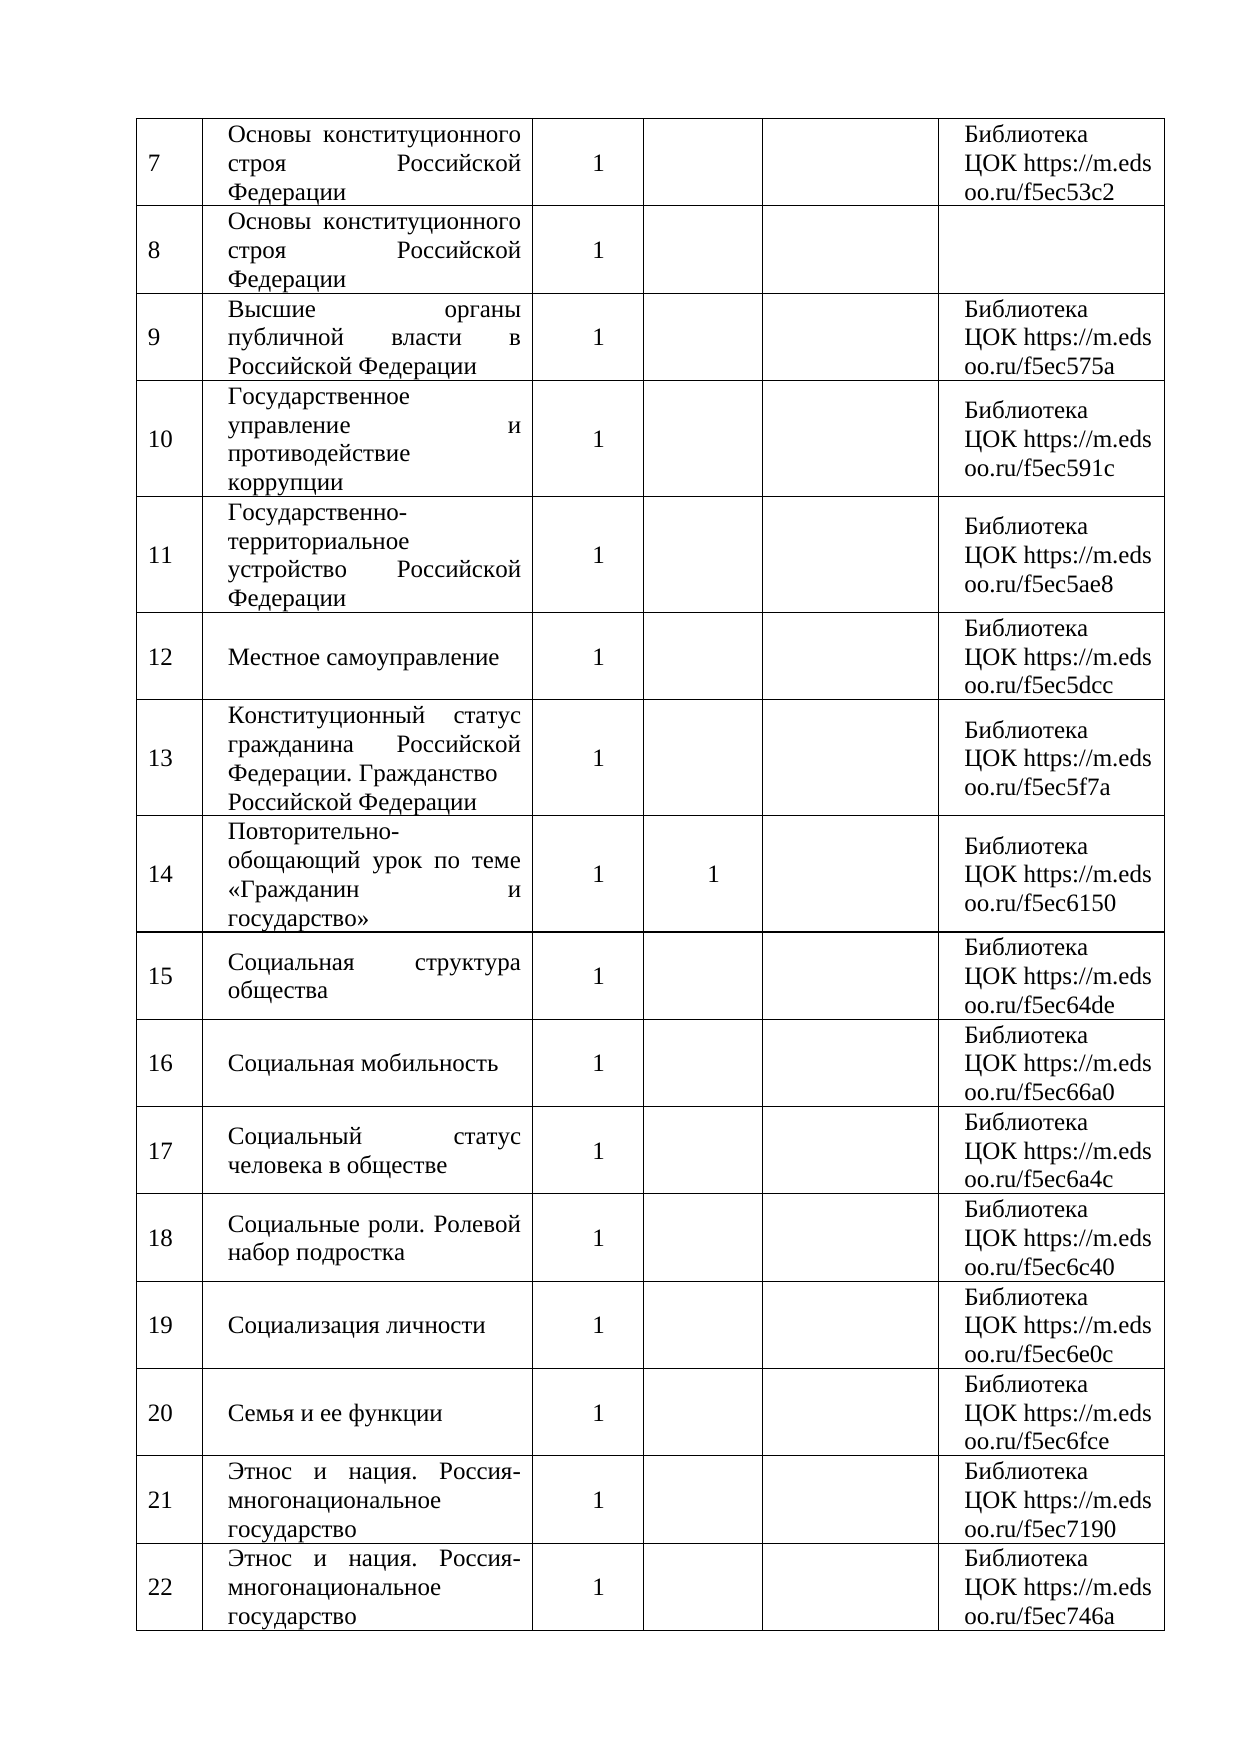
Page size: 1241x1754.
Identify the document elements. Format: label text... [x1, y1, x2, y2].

table_cell 1 [533, 1020, 643, 1106]
table_cell 14 [137, 816, 202, 931]
table_cell Местное самоуправление [203, 613, 532, 699]
table_cell [644, 497, 762, 612]
table_cell [644, 700, 762, 815]
table_cell [763, 1020, 938, 1106]
table_cell 17 [137, 1107, 202, 1193]
table_cell Библиотека ЦОК https://m.edsoo.ru/f5ec575a [939, 294, 1164, 380]
table_cell 1 [533, 497, 643, 612]
table_cell [644, 933, 762, 1019]
table_cell [644, 1369, 762, 1455]
table_cell 8 [137, 206, 202, 293]
table_cell 19 [137, 1282, 202, 1368]
table_cell [644, 1194, 762, 1281]
table_cell 1 [533, 1456, 643, 1542]
table_cell Социальный статус человека в обществе [203, 1107, 532, 1193]
table_cell [644, 294, 762, 380]
table_cell 18 [137, 1194, 202, 1281]
table_cell 1 [533, 1107, 643, 1193]
table_cell [763, 816, 938, 931]
table_cell [763, 119, 938, 205]
table_cell [644, 206, 762, 293]
table_cell [644, 1544, 762, 1630]
table_cell Повторительно-обощающий урок по теме «Гражданин и государство» [203, 816, 532, 931]
table_cell 1 [533, 933, 643, 1019]
table_cell Социальные роли. Ролевой набор подростка [203, 1194, 532, 1281]
table_cell [644, 1020, 762, 1106]
table_cell [939, 206, 1164, 293]
table_cell 1 [533, 1544, 643, 1630]
table_cell [763, 1107, 938, 1193]
table_cell Государственно- территориальное устройство Российской Федерации [203, 497, 532, 612]
table_cell Социальная структура общества [203, 933, 532, 1019]
table_cell Основы конституционного строя Российской Федерации [203, 206, 532, 293]
table_cell [763, 497, 938, 612]
table_cell [644, 613, 762, 699]
table_cell [763, 1194, 938, 1281]
table_cell [644, 1456, 762, 1542]
table_cell 16 [137, 1020, 202, 1106]
table_cell [763, 294, 938, 380]
table_cell 21 [137, 1456, 202, 1542]
table_cell Библиотека ЦОК https://m.edsoo.ru/f5ec746a [939, 1544, 1164, 1630]
table_cell [644, 1282, 762, 1368]
table_cell 13 [137, 700, 202, 815]
table_cell 1 [533, 294, 643, 380]
table_cell 1 [533, 816, 643, 931]
table_cell [763, 613, 938, 699]
table_cell 10 [137, 381, 202, 496]
table_cell [763, 1282, 938, 1368]
table_cell Этнос и нация. Россия- многонациональное государство [203, 1544, 532, 1630]
table_cell 1 [533, 1369, 643, 1455]
table_cell 20 [137, 1369, 202, 1455]
table_cell Этнос и нация. Россия- многонациональное государство [203, 1456, 532, 1542]
table_cell Библиотека ЦОК https://m.edsoo.ru/f5ec6c40 [939, 1194, 1164, 1281]
table_cell 1 [533, 700, 643, 815]
table_cell 11 [137, 497, 202, 612]
table_cell 1 [533, 119, 643, 205]
table_cell Библиотека ЦОК https://m.edsoo.ru/f5ec6fce [939, 1369, 1164, 1455]
table_cell Государственное управление и противодействие коррупции [203, 381, 532, 496]
table_cell [763, 381, 938, 496]
table_cell Библиотека ЦОК https://m.edsoo.ru/f5ec7190 [939, 1456, 1164, 1542]
table_cell Основы конституционного строя Российской Федерации [203, 119, 532, 205]
table_cell [763, 1544, 938, 1630]
table_cell Высшие органы публичной власти в Российской Федерации [203, 294, 532, 380]
table_cell [644, 1107, 762, 1193]
table_cell 9 [137, 294, 202, 380]
table_cell 7 [137, 119, 202, 205]
table_cell Библиотека ЦОК https://m.edsoo.ru/f5ec53c2 [939, 119, 1164, 205]
table_cell Библиотека ЦОК https://m.edsoo.ru/f5ec5dcc [939, 613, 1164, 699]
table_cell [644, 119, 762, 205]
table_cell 1 [533, 206, 643, 293]
table_cell [763, 700, 938, 815]
table_cell 1 [644, 816, 762, 931]
table_cell Библиотека ЦОК https://m.edsoo.ru/f5ec6a4c [939, 1107, 1164, 1193]
table_cell Библиотека ЦОК https://m.edsoo.ru/f5ec6150 [939, 816, 1164, 931]
table_cell Социализация личности [203, 1282, 532, 1368]
table_cell 1 [533, 1194, 643, 1281]
table_cell Библиотека ЦОК https://m.edsoo.ru/f5ec591c [939, 381, 1164, 496]
table_cell Семья и ее функции [203, 1369, 532, 1455]
table_cell [644, 381, 762, 496]
table_cell 1 [533, 1282, 643, 1368]
table_cell [763, 933, 938, 1019]
table_cell Библиотека ЦОК https://m.edsoo.ru/f5ec66a0 [939, 1020, 1164, 1106]
table_cell Библиотека ЦОК https://m.edsoo.ru/f5ec6e0c [939, 1282, 1164, 1368]
table_cell [763, 1369, 938, 1455]
table_cell 15 [137, 933, 202, 1019]
table_cell 1 [533, 381, 643, 496]
table_cell [763, 1456, 938, 1542]
table_cell 22 [137, 1544, 202, 1630]
table_cell Библиотека ЦОК https://m.edsoo.ru/f5ec64de [939, 933, 1164, 1019]
table_cell 1 [533, 613, 643, 699]
table_cell [763, 206, 938, 293]
table_cell 12 [137, 613, 202, 699]
table_cell Библиотека ЦОК https://m.edsoo.ru/f5ec5f7a [939, 700, 1164, 815]
table_cell Социальная мобильность [203, 1020, 532, 1106]
table_cell Библиотека ЦОК https://m.edsoo.ru/f5ec5ae8 [939, 497, 1164, 612]
table_cell Конституционный статус гражданина Российской Федерации. Гражданство Российской Федерации [203, 700, 532, 815]
